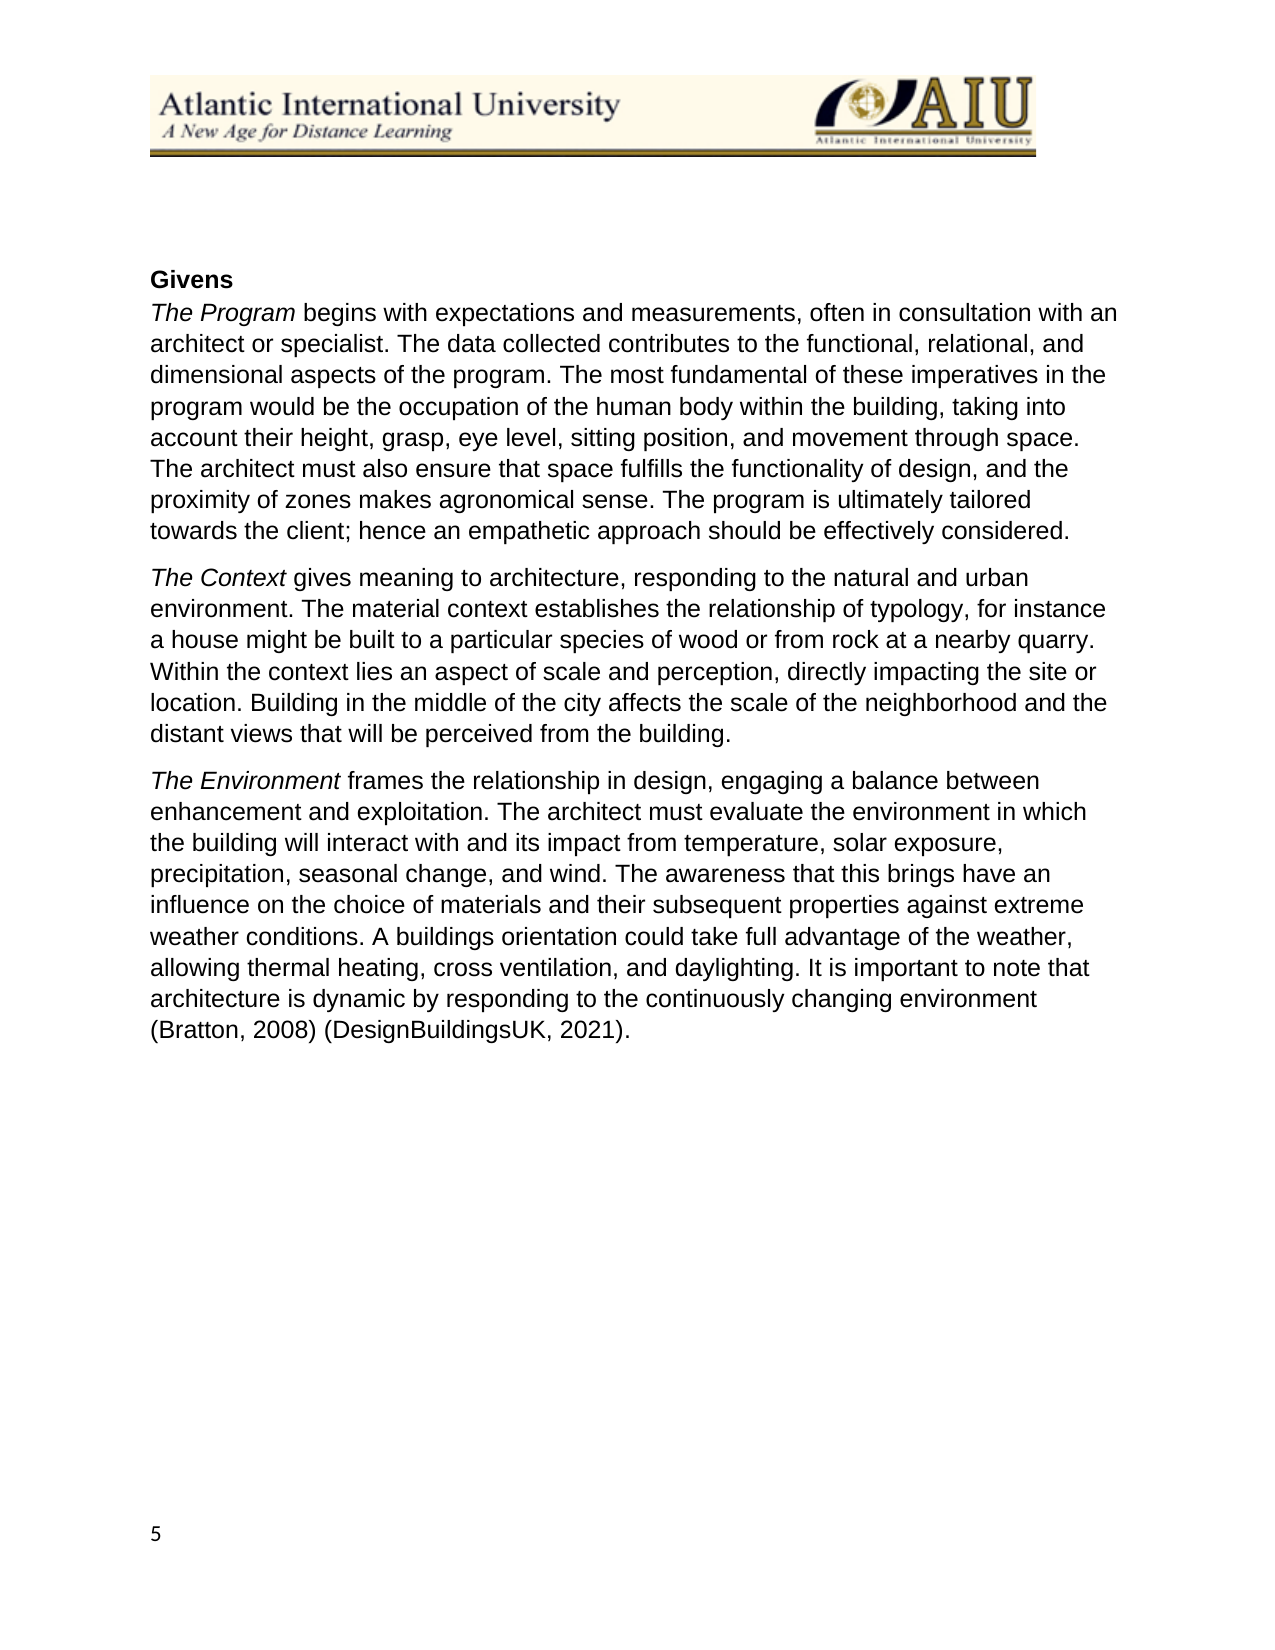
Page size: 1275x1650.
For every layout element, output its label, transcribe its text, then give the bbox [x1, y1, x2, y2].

text The Environment frames the relationship in design, engaging a balance between enhancement and exploitation. The architect must evaluate the environment in which the building will interact with and its impact from temperature, solar exposure, precipitation, seasonal change, and wind. The awareness that this brings have an influence on the choice of materials and their subsequent properties against extreme weather conditions. A buildings orientation could take full advantage of the weather, allowing thermal heating, cross ventilation, and daylighting. It is important to note that architecture is dynamic by responding to the continuously changing environment . [150, 766, 1125, 1043]
subtitle Givens [150, 265, 1125, 294]
text The Context gives meaning to architecture, responding to the natural and urban environment. The material context establishes the relationship of typology, for instance a house might be built to a particular species of wood or from rock at a nearby quarry. Within the context lies an aspect of scale and perception, directly impacting the site or location. Building in the middle of the city affects the scale of the neighborhood and the distant views that will be perceived from the building. [150, 563, 1125, 747]
text The Program begins with expectations and measurements, often in consultation with an architect or specialist. The data collected contributes to the functional, relational, and dimensional aspects of the program. The most fundamental of these imperatives in the program would be the occupation of the human body within the building, taking into account their height, grasp, eye level, sitting position, and movement through space. The architect must also ensure that space fulfills the functionality of design, and the proximity of zones makes agronomical sense. The program is ultimately tailored towards the client; hence an empathetic approach should be effectively considered. [150, 298, 1125, 544]
picture [150, 75, 1037, 157]
